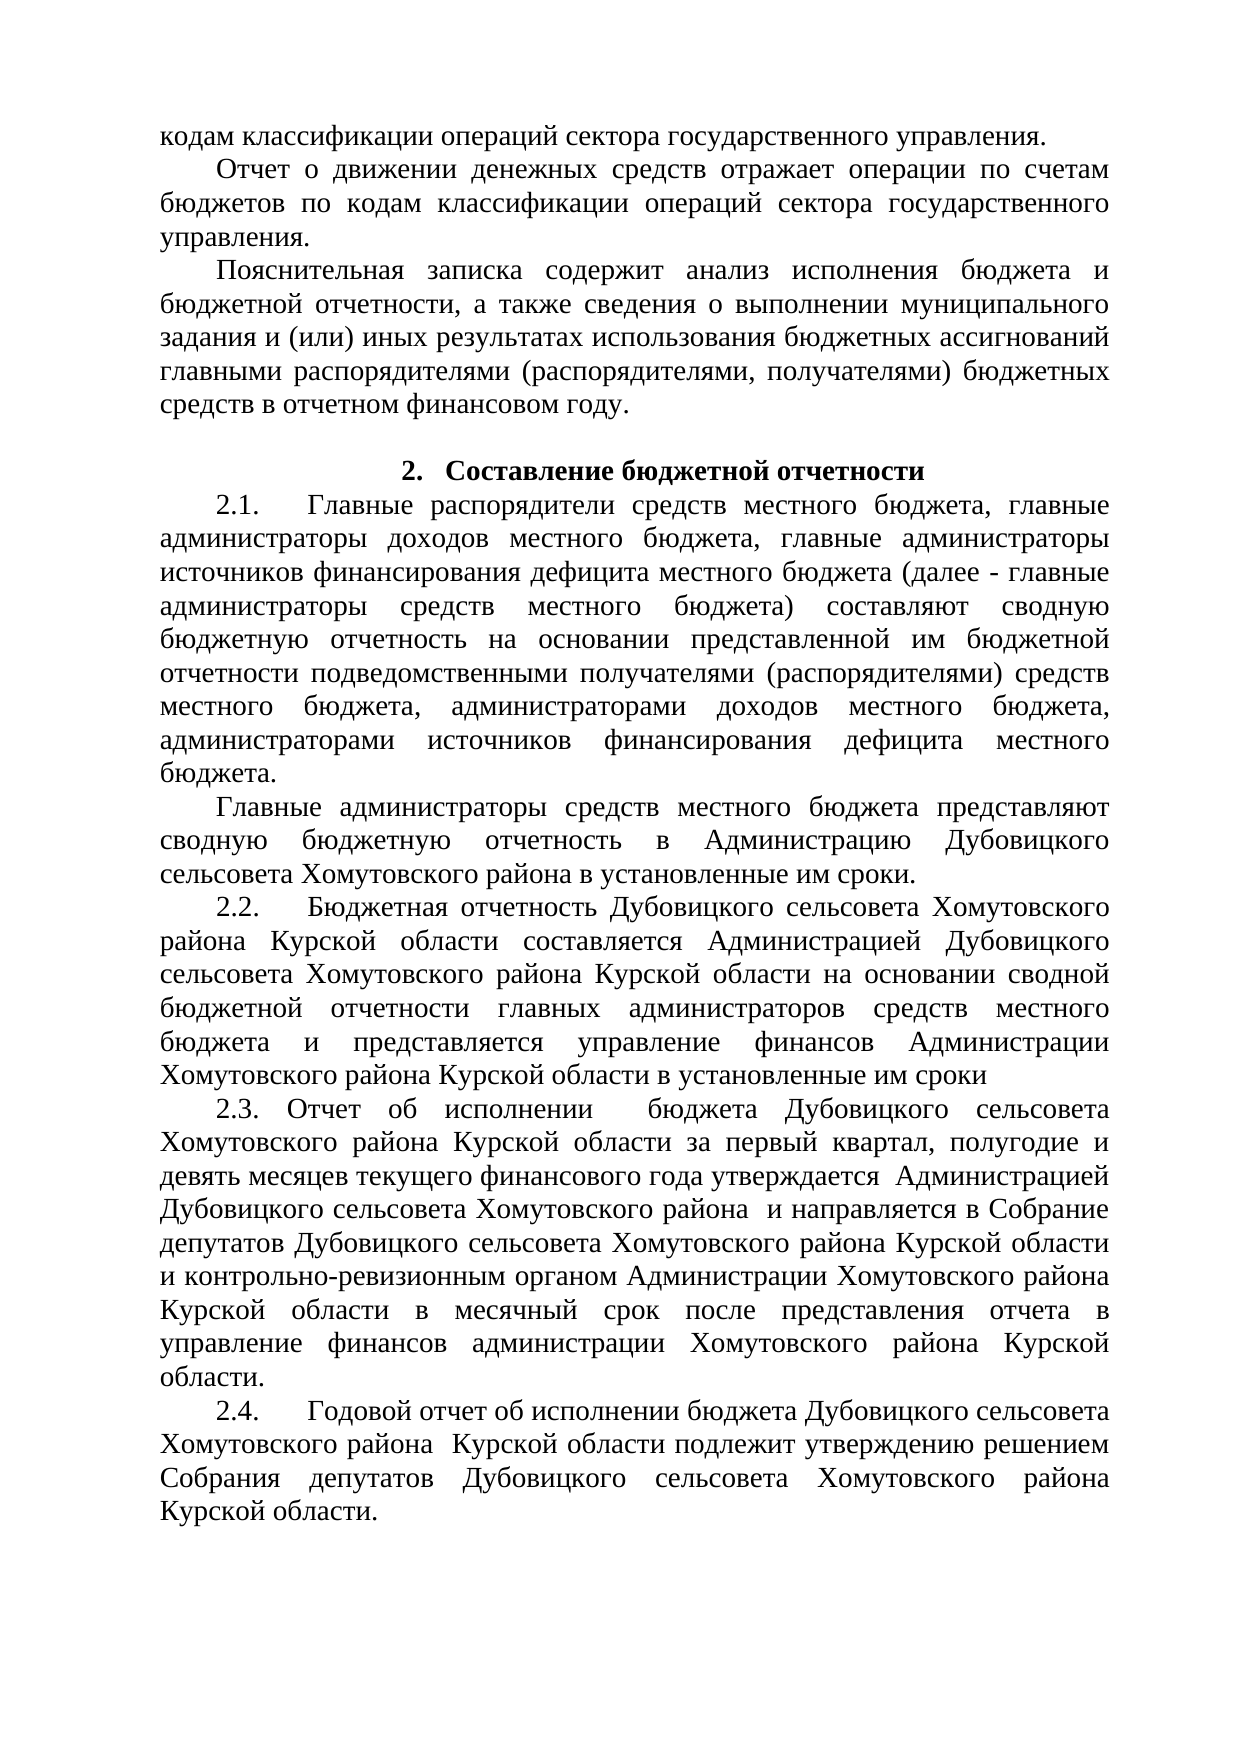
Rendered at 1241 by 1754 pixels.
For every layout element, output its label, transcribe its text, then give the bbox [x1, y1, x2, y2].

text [159, 118, 1110, 152]
text Отчет о движении денежных средств отражает операции по счетам бюджетов по кодам классификации операций сектора государственного управления. [159, 152, 1110, 252]
text 2.3. Отчет об исполнении бюджета Дубовицкого сельсовета Хомутовского района Курской области за первый квартал, полугодие и девять месяцев текущего финансового года утверждается Администрацией Дубовицкого сельсовета Хомутовского района и направляется в Собрание депутатов Дубовицкого сельсовета Хомутовского района Курской области и контрольно-ревизионным органом Администрации Хомутовского района Курской области в месячный срок после представления отчета в управление финансов администрации Хомутовского района Курской области. [159, 1091, 1110, 1393]
text Пояснительная записка содержит анализ исполнения бюджета и бюджетной отчетности, а также сведения о выполнении муниципального задания и (или) иных результатах использования бюджетных ассигнований главными распорядителями (распорядителями, получателями) бюджетных средств в отчетном финансовом году. [159, 252, 1110, 420]
text Главные администраторы средств местного бюджета представляют сводную бюджетную отчетность в Администрацию Дубовицкого сельсовета Хомутовского района в установленные им сроки. [159, 789, 1110, 889]
text 2.1. Главные распорядители средств местного бюджета, главные администраторы доходов местного бюджета, главные администраторы источников финансирования дефицита местного бюджета (далее - главные администраторы средств местного бюджета) составляют сводную бюджетную отчетность на основании представленной им бюджетной отчетности подведомственными получателями (распорядителями) средств местного бюджета, администраторами доходов местного бюджета, администраторами источников финансирования дефицита местного бюджета. [159, 487, 1110, 789]
text 2. Составление бюджетной отчетности [159, 453, 1110, 487]
text 2.2. Бюджетная отчетность Дубовицкого сельсовета Хомутовского района Курской области составляется Администрацией Дубовицкого сельсовета Хомутовского района Курской области на основании сводной бюджетной отчетности главных администраторов средств местного бюджета и представляется управление финансов Администрации Хомутовского района Курской области в установленные им сроки [159, 889, 1110, 1091]
text 2.4. Годовой отчет об исполнении бюджета Дубовицкого сельсовета Хомутовского района Курской области подлежит утверждению решением Собрания депутатов Дубовицкого сельсовета Хомутовского района Курской области. [159, 1393, 1110, 1527]
